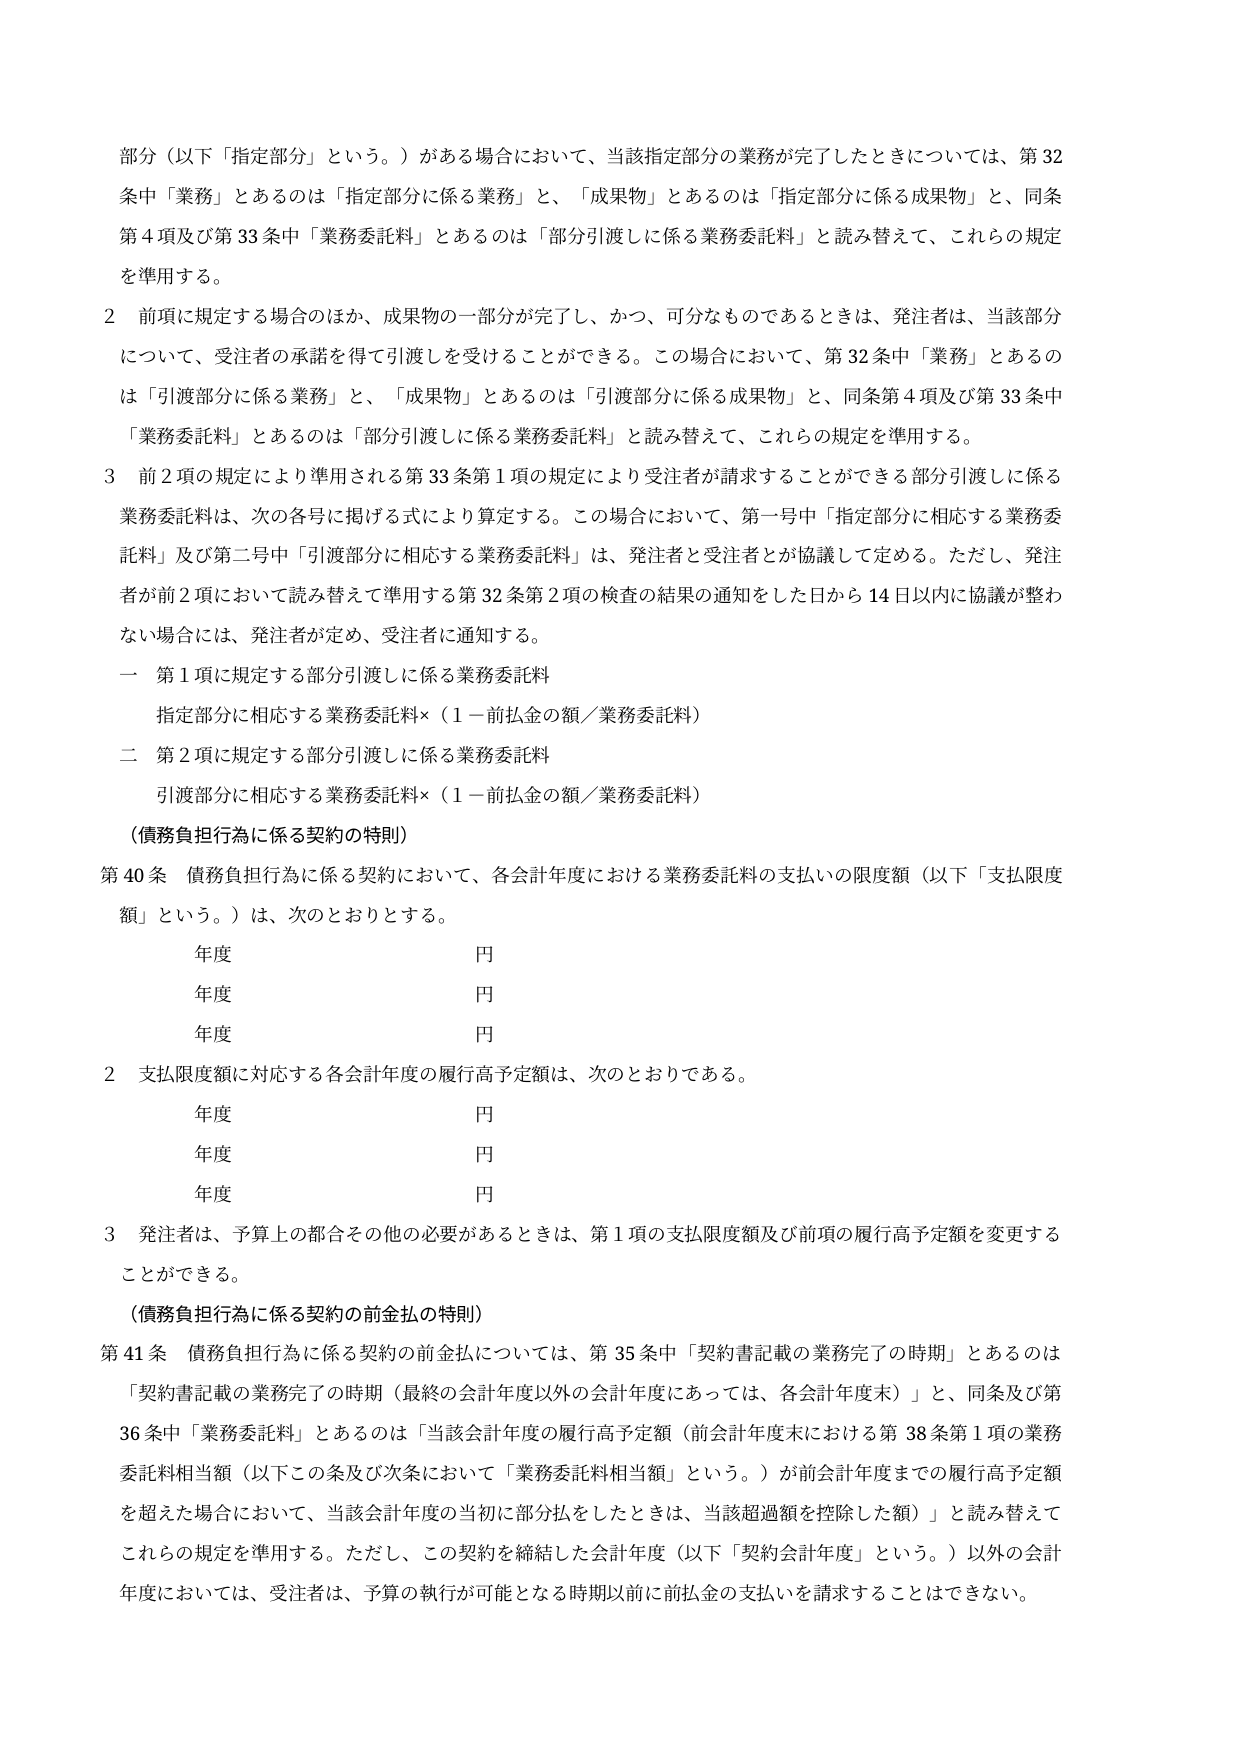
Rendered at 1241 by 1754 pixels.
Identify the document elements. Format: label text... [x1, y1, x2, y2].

text 二 第２項に規定する部分引渡しに係る業務委託料 [100, 734, 1063, 774]
text （債務負担行為に係る契約の前金払の特則） [119, 1293, 1063, 1333]
text （債務負担行為に係る契約の特則） [119, 814, 1063, 854]
text 第41条 債務負担行為に係る契約の前金払については、第35条中「契約書記載の業務完了の時期」とあるのは「契約書記載の業務完了の時期（最終の会計年度以外の会計年度にあっては、各会計年度末）」と、同条及び第36条中「業務委託料」とあるのは「当該会計年度の履行高予定額（前会計年度末における第38条第１項の業務委託料相当額（以下この条及び次条において「業務委託料相当額」という。）が前会計年度までの履行高予定額を超えた場合において、当該会計年度の当初に部分払をしたときは、当該超過額を控除した額）」と読み替えて、これらの規定を準用する。ただし、この契約を締結した会計年度（以下「契約会計年度」という。）以外の会計年度においては、受注者は、予算の執行が可能となる時期以前に前払金の支払いを請求することはできない。 [100, 1333, 1063, 1612]
text 年度 円 [100, 1014, 1063, 1053]
text 第40条 債務負担行為に係る契約において、各会計年度における業務委託料の支払いの限度額（以下「支払限度額」という。）は、次のとおりとする。 [100, 854, 1063, 934]
text 一 第１項に規定する部分引渡しに係る業務委託料 [100, 654, 1063, 694]
text 年度 円 [100, 934, 1063, 974]
text ２ 支払限度額に対応する各会計年度の履行高予定額は、次のとおりである。 [100, 1053, 1063, 1093]
text ２ 前項に規定する場合のほか、成果物の一部分が完了し、かつ、可分なものであるときは、発注者は、当該部分について、受注者の承諾を得て引渡しを受けることができる。この場合において、第32条中「業務」とあるのは「引渡部分に係る業務」と、「成果物」とあるのは「引渡部分に係る成果物」と、同条第４項及び第33条中「業務委託料」とあるのは「部分引渡しに係る業務委託料」と読み替えて、これらの規定を準用する。 [100, 296, 1063, 455]
text ３ 前２項の規定により準用される第33条第１項の規定により受注者が請求することができる部分引渡しに係る業務委託料は、次の各号に掲げる式により算定する。この場合において、第一号中「指定部分に相応する業務委託料」及び第二号中「引渡部分に相応する業務委託料」は、発注者と受注者とが協議して定める。ただし、発注者が前２項において読み替えて準用する第32条第２項の検査の結果の通知をした日から14日以内に協議が整わない場合には、発注者が定め、受注者に通知する。 [100, 455, 1063, 654]
text 年度 円 [100, 1173, 1063, 1213]
text ３ 発注者は、予算上の都合その他の必要があるときは、第１項の支払限度額及び前項の履行高予定額を変更することができる。 [100, 1213, 1063, 1293]
text 指定部分に相応する業務委託料×（１－前払金の額／業務委託料） [100, 694, 1063, 734]
text 年度 円 [100, 1093, 1063, 1133]
text 年度 円 [100, 974, 1063, 1014]
text 引渡部分に相応する業務委託料×（１－前払金の額／業務委託料） [100, 774, 1063, 814]
text 年度 円 [100, 1133, 1063, 1173]
